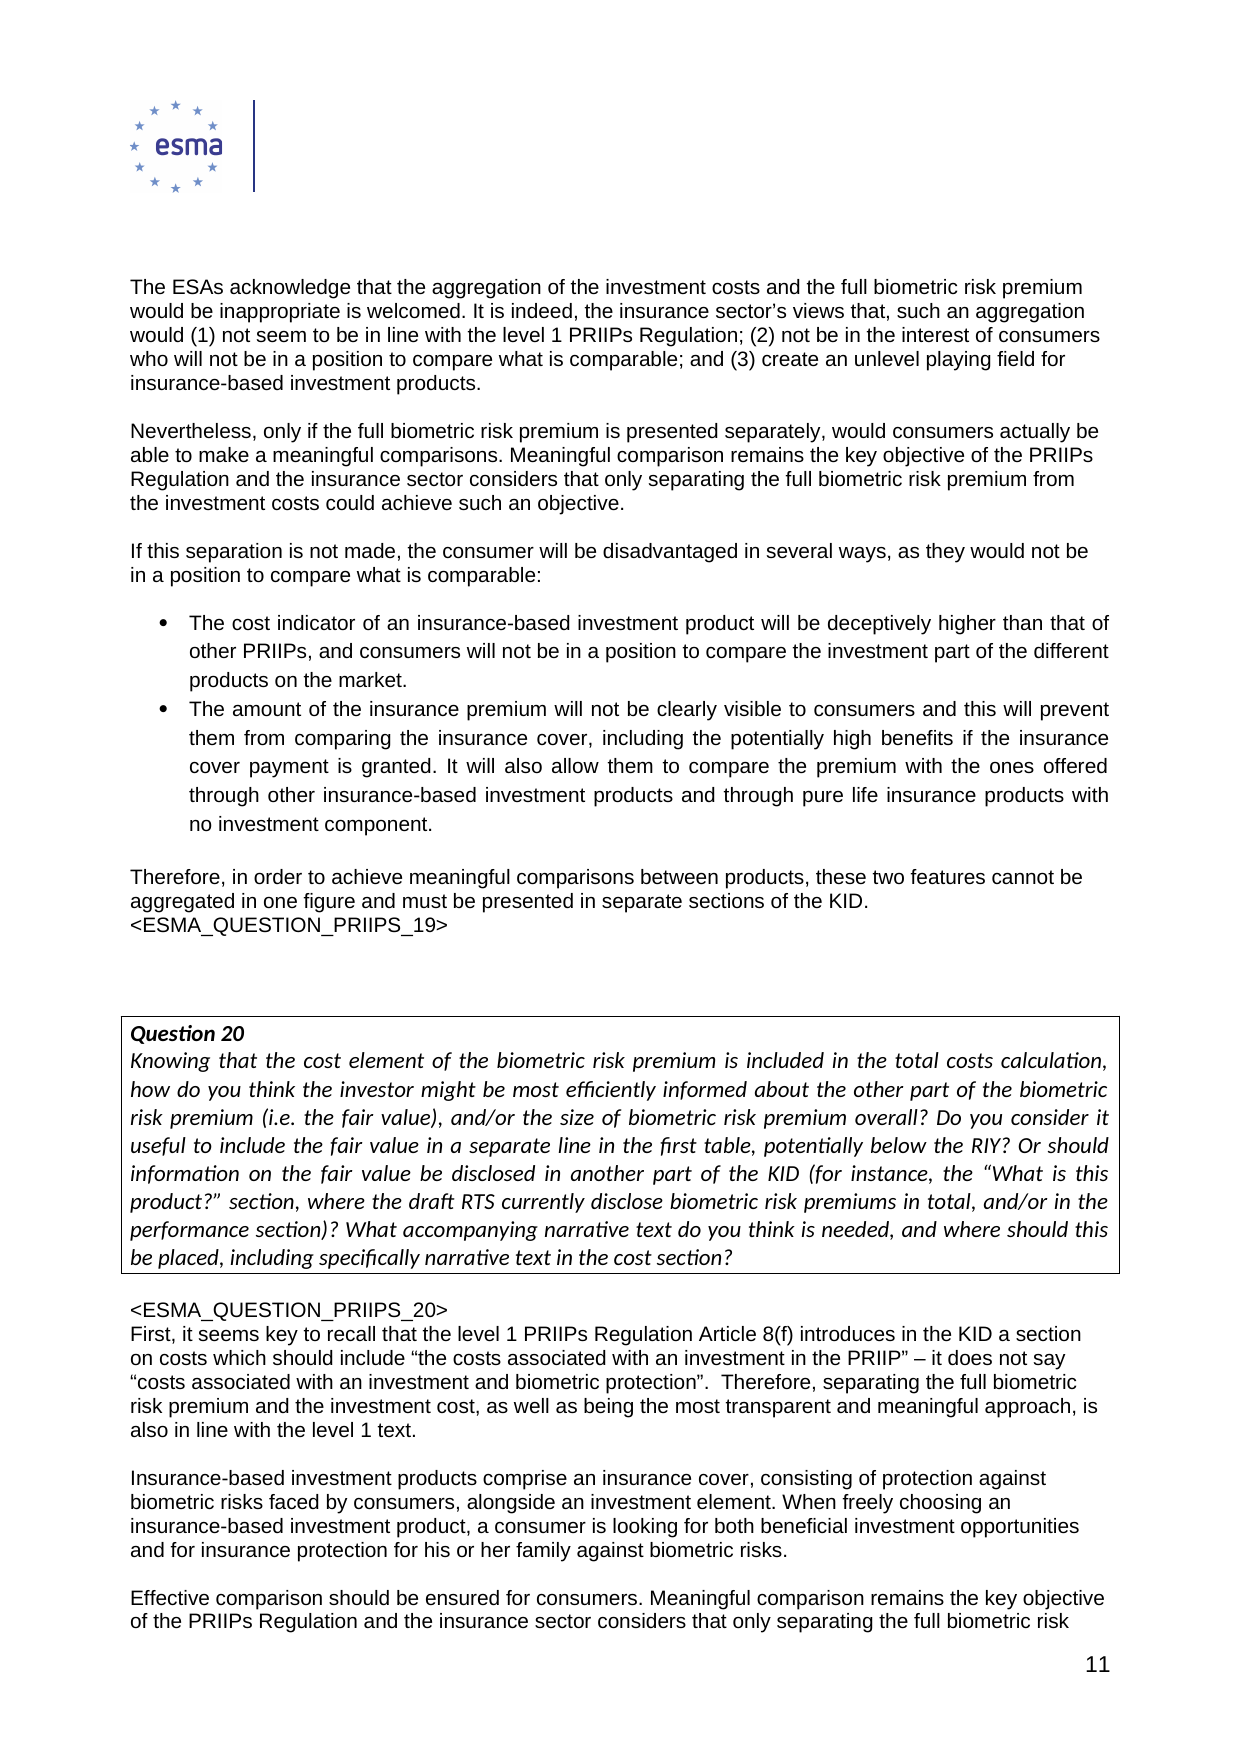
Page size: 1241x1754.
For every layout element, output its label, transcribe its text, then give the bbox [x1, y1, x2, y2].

text Therefore, in order to achieve meaningful comparisons between products, these two features cannot be aggregated in one figure and must be presented in separate sections of the KID. [130, 864, 1110, 912]
text <ESMA_QUESTION_PRIIPS_19> [130, 912, 1110, 936]
list The amount of the insurance premium will not be clearly visible to consumers and this will prevent them from comparing the insurance cover, including the potentially high benefits if the insurance cover payment is granted. It will also allow them to compare the premium with the ones offered through other insurance-based investment products and through pure life insurance products with no investment component. [159, 697, 1110, 836]
picture [129, 100, 223, 193]
text Insurance-based investment products comprise an insurance cover, consisting of protection against biometric risks faced by consumers, alongside an investment element. When freely choosing an insurance-based investment product, a consumer is looking for both beneficial investment opportunities and for insurance protection for his or her family against biometric risks. [130, 1466, 1110, 1561]
text The ESAs acknowledge that the aggregation of the investment costs and the full biometric risk premium would be inappropriate is welcomed. It is indeed, the insurance sector’s views that, such an aggregation would (1) not seem to be in line with the level 1 PRIIPs Regulation; (2) not be in the interest of consumers who will not be in a position to compare what is comparable; and (3) create an unlevel playing field for insurance-based investment products. [130, 275, 1110, 395]
text <ESMA_QUESTION_PRIIPS_20> [130, 1298, 1110, 1322]
text Knowing that the cost element of the biometric risk premium is included in the total costs calculation, how do you think the investor might be most efficiently informed about the other part of the biometric risk premium (i.e. the fair value), and/or the size of biometric risk premium overall? Do you consider it useful to include the fair value in a separate line in the first table, potentially below the RIY? Or should information on the fair value be disclosed in another part of the KID (for instance, the “What is this product?” section, where the draft RTS currently disclose biometric risk premiums in total, and/or in the performance section)? What accompanying narrative text do you think is needed, and where should this be placed, including specifically narrative text in the cost section? [122, 1043, 1119, 1273]
text Nevertheless, only if the full biometric risk premium is presented separately, would consumers actually be able to make a meaningful comparisons. Meaningful comparison remains the key objective of the PRIIPs Regulation and the insurance sector considers that only separating the full biometric risk premium from the investment costs could achieve such an objective. [130, 419, 1110, 514]
text First, it seems key to recall that the level 1 PRIIPs Regulation Article 8(f) introduces in the KID a section on costs which should include “the costs associated with an investment in the PRIIP” – it does not say “costs associated with an investment and biometric protection”. Therefore, separating the full biometric risk premium and the investment cost, as well as being the most transparent and meaningful approach, is also in line with the level 1 text. [130, 1322, 1110, 1442]
text Question 20 [122, 1017, 1119, 1043]
list The cost indicator of an insurance-based investment product will be deceptively higher than that of other PRIIPs, and consumers will not be in a position to compare the investment part of the different products on the market. [159, 610, 1110, 692]
text If this separation is not made, the consumer will be disadvantaged in several ways, as they would not be in a position to compare what is comparable: [130, 538, 1110, 586]
